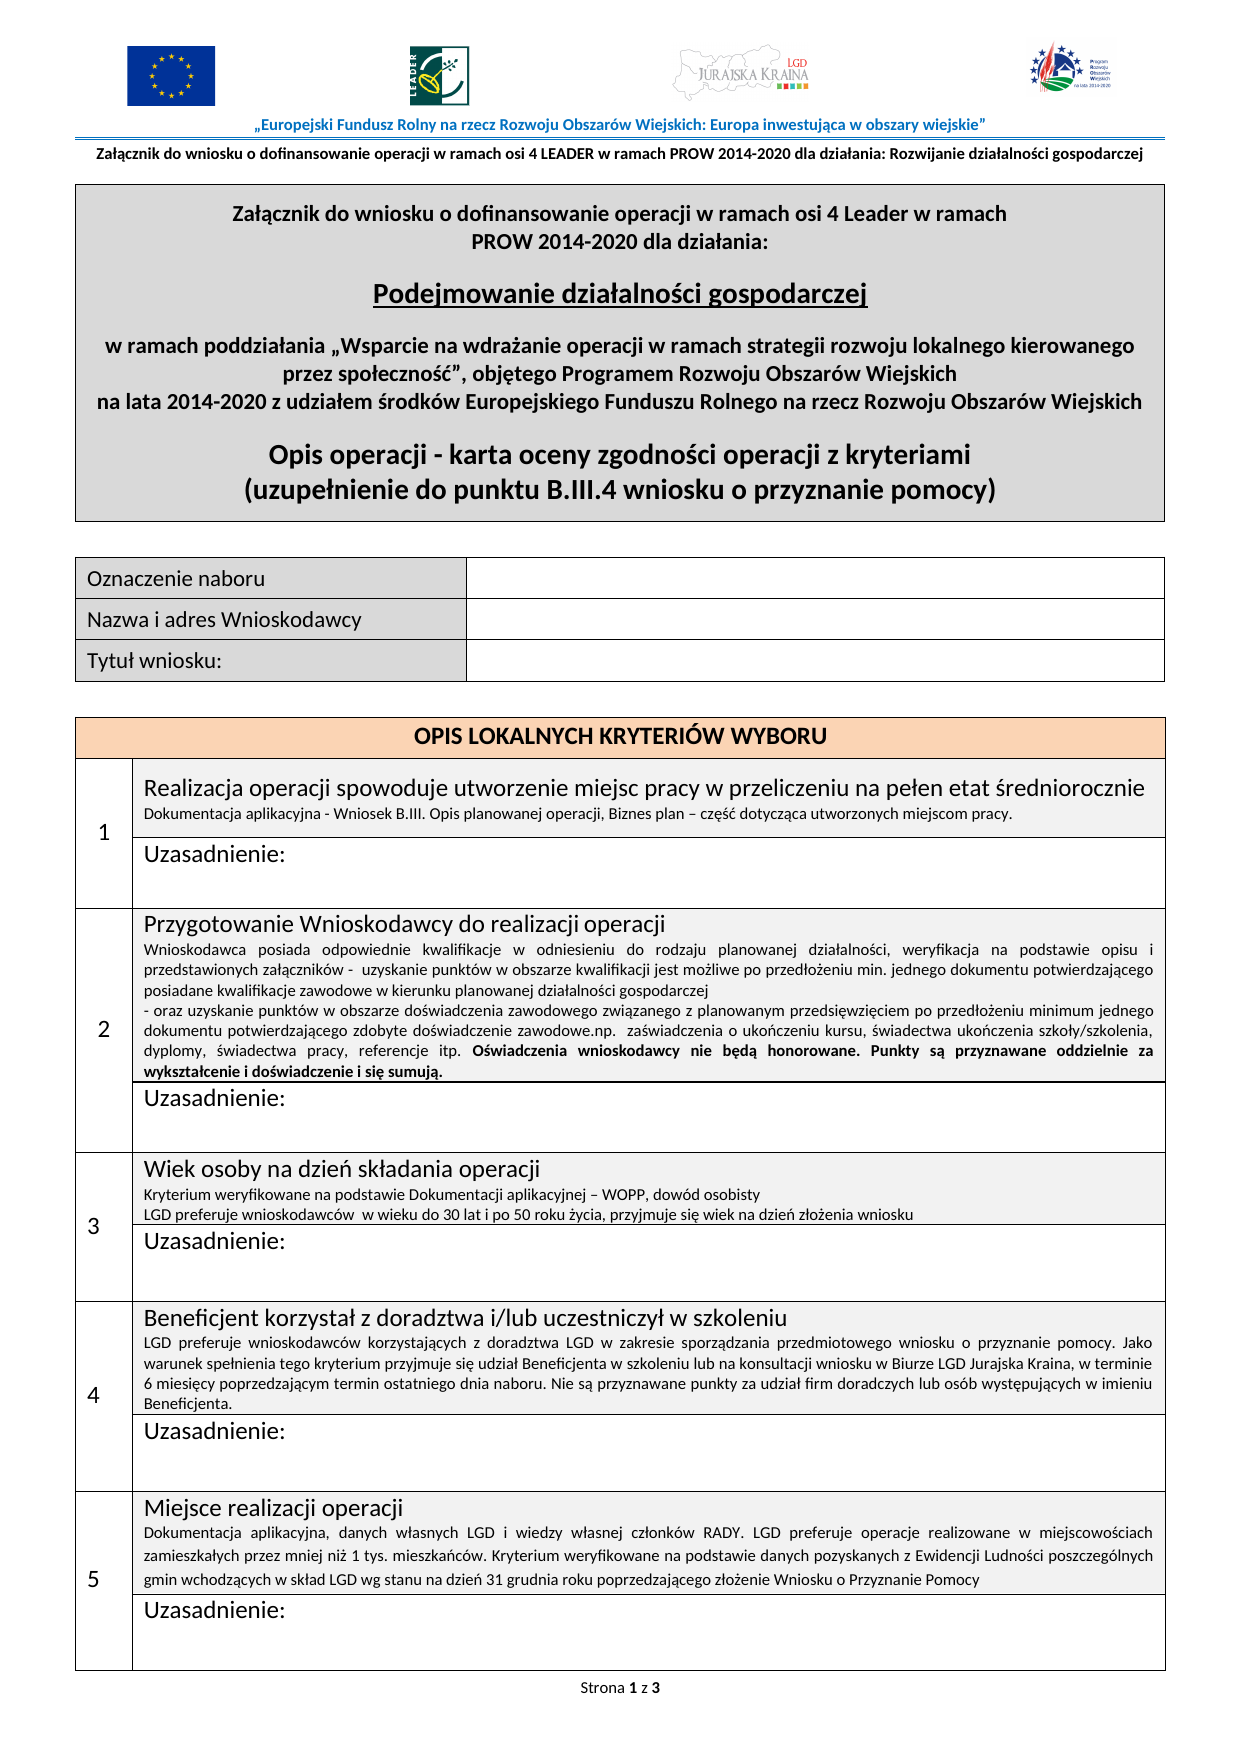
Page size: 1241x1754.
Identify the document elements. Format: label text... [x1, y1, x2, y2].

picture [671, 42, 810, 102]
table_cell Uzasadnienie: [133, 838, 1165, 908]
table_cell 3 [76, 1153, 132, 1301]
table_cell Tytuł wniosku: [76, 640, 466, 681]
table_cell Beneficjent korzystał z doradztwa i/lub uczestniczył w szkoleniu LGD preferuje wnioskodawców korzystających z doradztwa LGD w zakresie sporządzania przedmiotowego wniosku o przyznanie pomocy. Jako warunek spełnienia tego kryterium przyjmuje się udział Beneficjenta w szkoleniu lub na konsultacji wniosku w Biurze LGD Jurajska Kraina, w terminie 6 miesięcy poprzedzającym termin ostatniego dnia naboru. Nie są przyznawane punkty za udział firm doradczych lub osób występujących w imieniu Beneficjenta. [133, 1302, 1165, 1414]
picture [127, 46, 216, 106]
table_cell Uzasadnienie: [133, 1225, 1165, 1301]
table_header OPIS LOKALNYCH KRYTERIÓW WYBORU [76, 718, 1165, 758]
table_cell Przygotowanie Wnioskodawcy do realizacji operacji Wnioskodawca posiada odpowiednie kwalifikacje w odniesieniu do rodzaju planowanej działalności, weryfikacja na podstawie opisu i przedstawionych załączników - uzyskanie punktów w obszarze kwalifikacji jest możliwe po przedłożeniu min. jednego dokumentu potwierdzającego posiadane kwalifikacje zawodowe w kierunku planowanej działalności gospodarczej - oraz uzyskanie punktów w obszarze doświadczenia zawodowego związanego z planowanym przedsięwzięciem po przedłożeniu minimum jednego dokumentu potwierdzającego zdobyte doświadczenie zawodowe.np. zaświadczenia o ukończeniu kursu, świadectwa ukończenia szkoły/szkolenia, dyplomy, świadectwa pracy, referencje itp. Oświadczenia wnioskodawcy nie będą honorowane. Punkty są przyznawane oddzielnie za wykształcenie i doświadczenie i się sumują. [133, 909, 1165, 1081]
table_cell 5 [76, 1492, 132, 1670]
table_cell 1 [76, 759, 132, 908]
table_cell Uzasadnienie: [133, 1415, 1165, 1491]
table_cell Uzasadnienie: [133, 1595, 1165, 1670]
table_cell Miejsce realizacji operacji Dokumentacja aplikacyjna, danych własnych LGD i wiedzy własnej członków RADY. LGD preferuje operacje realizowane w miejscowościach zamieszkałych przez mniej niż 1 tys. mieszkańców. Kryterium weryfikowane na podstawie danych pozyskanych z Ewidencji Ludności poszczególnych gmin wchodzących w skład LGD wg stanu na dzień 31 grudnia roku poprzedzającego złożenie Wniosku o Przyznanie Pomocy [133, 1492, 1165, 1593]
table_cell Nazwa i adres Wnioskodawcy [76, 599, 466, 639]
table_cell [467, 599, 1164, 639]
picture [1026, 37, 1117, 97]
table_header Oznaczenie naboru [76, 558, 466, 598]
picture [410, 46, 470, 106]
table_cell 4 [76, 1302, 132, 1491]
table_cell Wiek osoby na dzień składania operacji Kryterium weryfikowane na podstawie Dokumentacji aplikacyjnej – WOPP, dowód osobisty LGD preferuje wnioskodawców w wieku do 30 lat i po 50 roku życia, przyjmuje się wiek na dzień złożenia wniosku [133, 1153, 1165, 1224]
table_cell 2 [76, 909, 132, 1152]
table_cell Realizacja operacji spowoduje utworzenie miejsc pracy w przeliczeniu na pełen etat średniorocznie Dokumentacja aplikacyjna - Wniosek B.III. Opis planowanej operacji, Biznes plan – część dotycząca utworzonych miejscom pracy. [133, 759, 1165, 837]
table_header Załącznik do wniosku o dofinansowanie operacji w ramach osi 4 Leader w ramach PROW 2014-2020 dla działania: Podejmowanie działalności gospodarczej w ramach poddziałania „Wsparcie na wdrażanie operacji w ramach strategii rozwoju lokalnego kierowanego przez społeczność”, objętego Programem Rozwoju Obszarów Wiejskich na lata 2014-2020 z udziałem środków Europejskiego Funduszu Rolnego na rzecz Rozwoju Obszarów Wiejskich Opis operacji - karta oceny zgodności operacji z kryteriami (uzupełnienie do punktu B.III.4 wniosku o przyznanie pomocy) [76, 185, 1164, 521]
table_cell [467, 640, 1164, 681]
table_cell Uzasadnienie: [133, 1083, 1165, 1152]
table_header [467, 558, 1164, 598]
